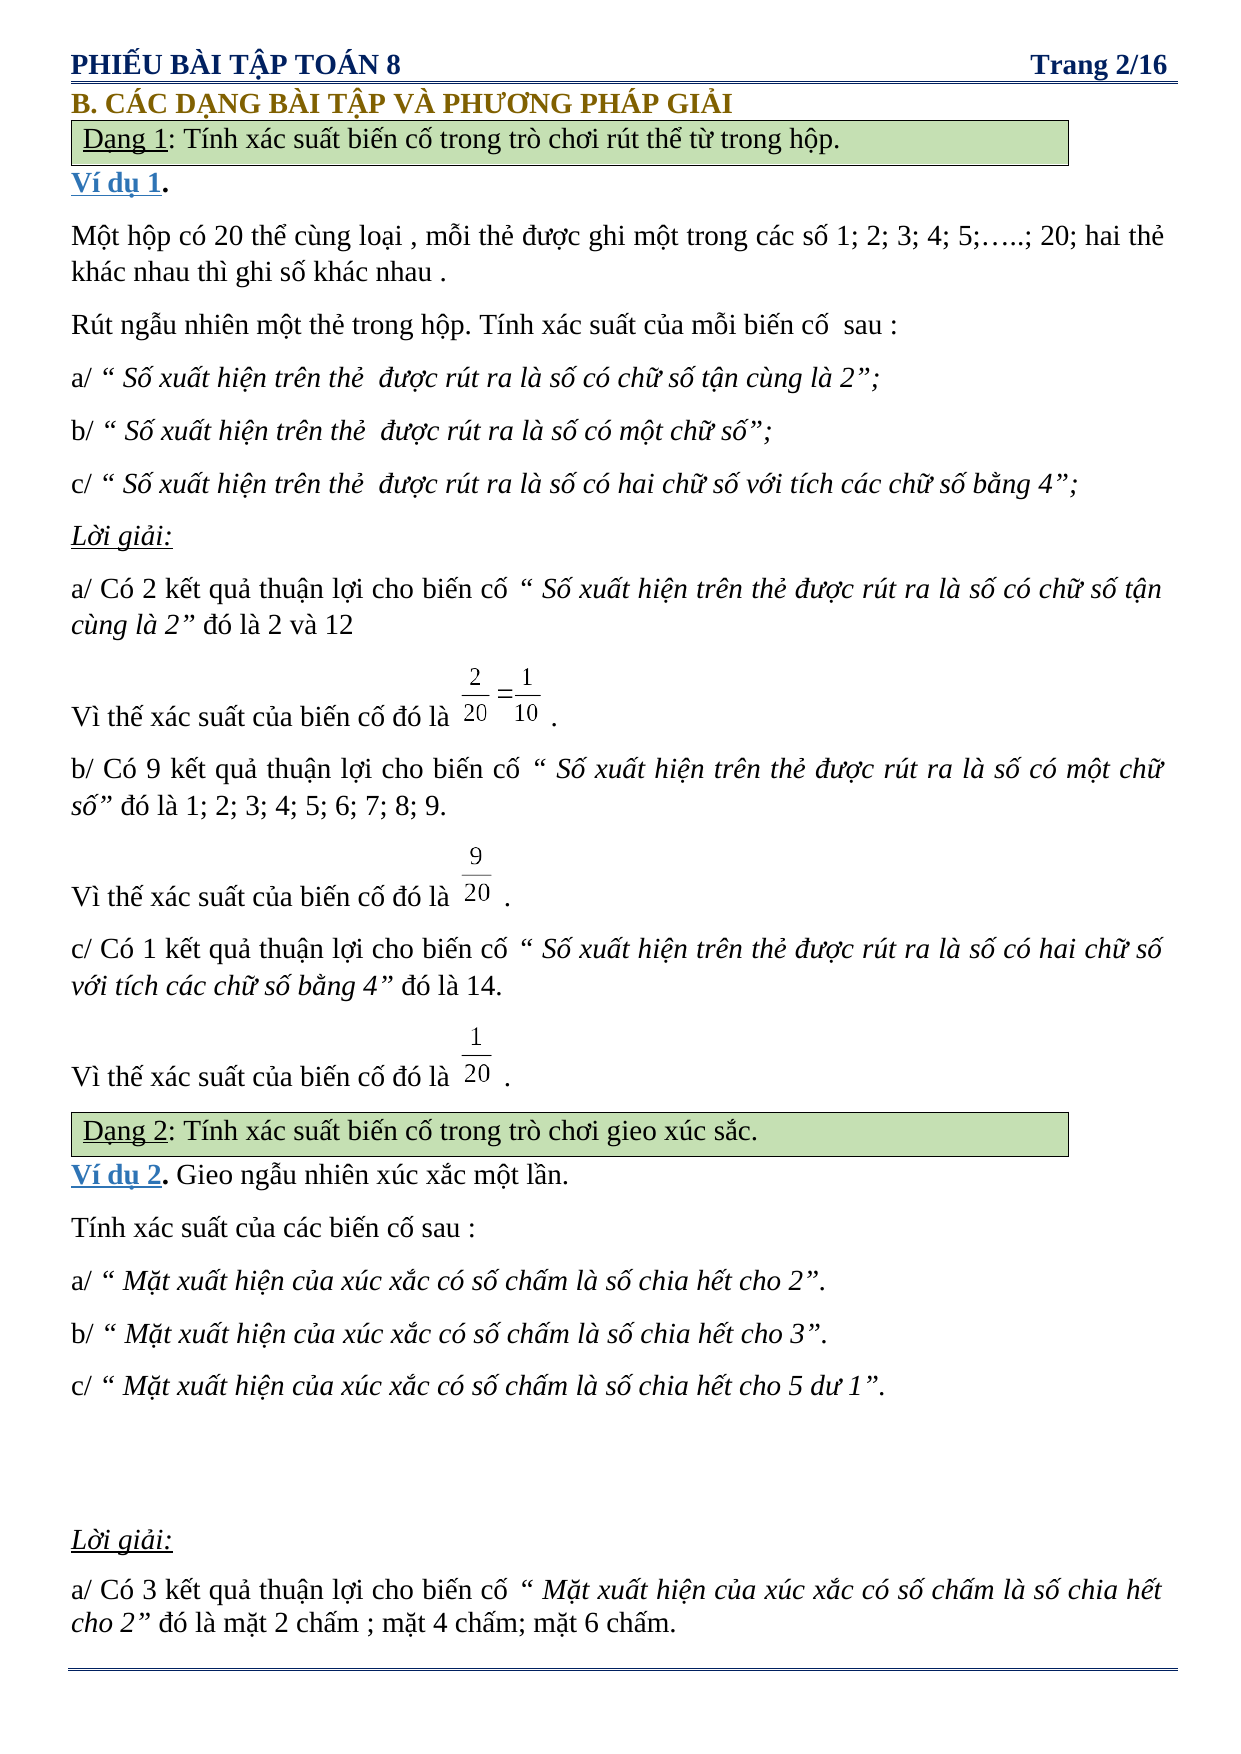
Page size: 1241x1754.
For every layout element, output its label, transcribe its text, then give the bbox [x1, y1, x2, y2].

text c/ Có 1 kết quả thuận lợi cho biến cố “ Số xuất hiện trên thẻ được rút ra là số có hai chữ số với tích các chữ số bằng 4” đó là 14. [71, 932, 1167, 1001]
text b/ “ Số xuất hiện trên thẻ được rút ra là số có một chữ số”; [71, 413, 1167, 446]
text Tính xác suất của các biến cố sau : [71, 1210, 1167, 1244]
text Ví dụ 2. Gieo ngẫu nhiên xúc xắc một lần. [71, 1157, 1167, 1191]
text Một hộp có 20 thể cùng loại , mỗi thẻ được ghi một trong các số 1; 2; 3; 4; 5;…..; 20; hai thẻ khác nhau thì ghi số khác nhau . [71, 218, 1167, 288]
text a/ Có 2 kết quả thuận lợi cho biến cố “ Số xuất hiện trên thẻ được rút ra là số có chữ số tận cùng là 2” đó là 2 và 12 [71, 571, 1167, 641]
table_header Dạng 1: Tính xác suất biến cố trong trò chơi rút thể từ trong hộp. [72, 121, 1068, 164]
text Ví dụ 1. [71, 166, 1167, 199]
text Rút ngẫu nhiên một thẻ trong hộp. Tính xác suất của mỗi biến cố sau : [71, 307, 1167, 341]
text Lời giải: [71, 518, 1167, 552]
text b/ Có 9 kết quả thuận lợi cho biến cố “ Số xuất hiện trên thẻ được rút ra là số có một chữ số” đó là 1; 2; 3; 4; 5; 6; 7; 8; 9. [71, 751, 1167, 821]
text b/ “ Mặt xuất hiện của xúc xắc có số chấm là số chia hết cho 3”. [71, 1316, 1167, 1349]
text Vì thế xác suất của biến cố đó là . [71, 660, 1167, 732]
text B. CÁC DẠNG BÀI TẬP VÀ PHƯƠNG PHÁP GIẢI [71, 86, 1167, 120]
text c/ “ Số xuất hiện trên thẻ được rút ra là số có hai chữ số với tích các chữ số bằng 4”; [71, 466, 1167, 499]
text Lời giải: [71, 1522, 1167, 1555]
text c/ “ Mặt xuất hiện của xúc xắc có số chấm là số chia hết cho 5 dư 1”. [71, 1368, 1167, 1402]
text Vì thế xác suất của biến cố đó là . [71, 1021, 1167, 1092]
text Vì thế xác suất của biến cố đó là . [71, 840, 1167, 912]
text a/ “ Mặt xuất hiện của xúc xắc có số chấm là số chia hết cho 2”. [71, 1263, 1167, 1296]
table_header Dạng 2: Tính xác suất biến cố trong trò chơi gieo xúc sắc. [72, 1113, 1068, 1156]
text a/ “ Số xuất hiện trên thẻ được rút ra là số có chữ số tận cùng là 2”; [71, 360, 1167, 394]
text a/ Có 3 kết quả thuận lợi cho biến cố “ Mặt xuất hiện của xúc xắc có số chấm là số chia hết cho 2” đó là mặt 2 chấm ; mặt 4 chấm; mặt 6 chấm. [71, 1572, 1167, 1639]
